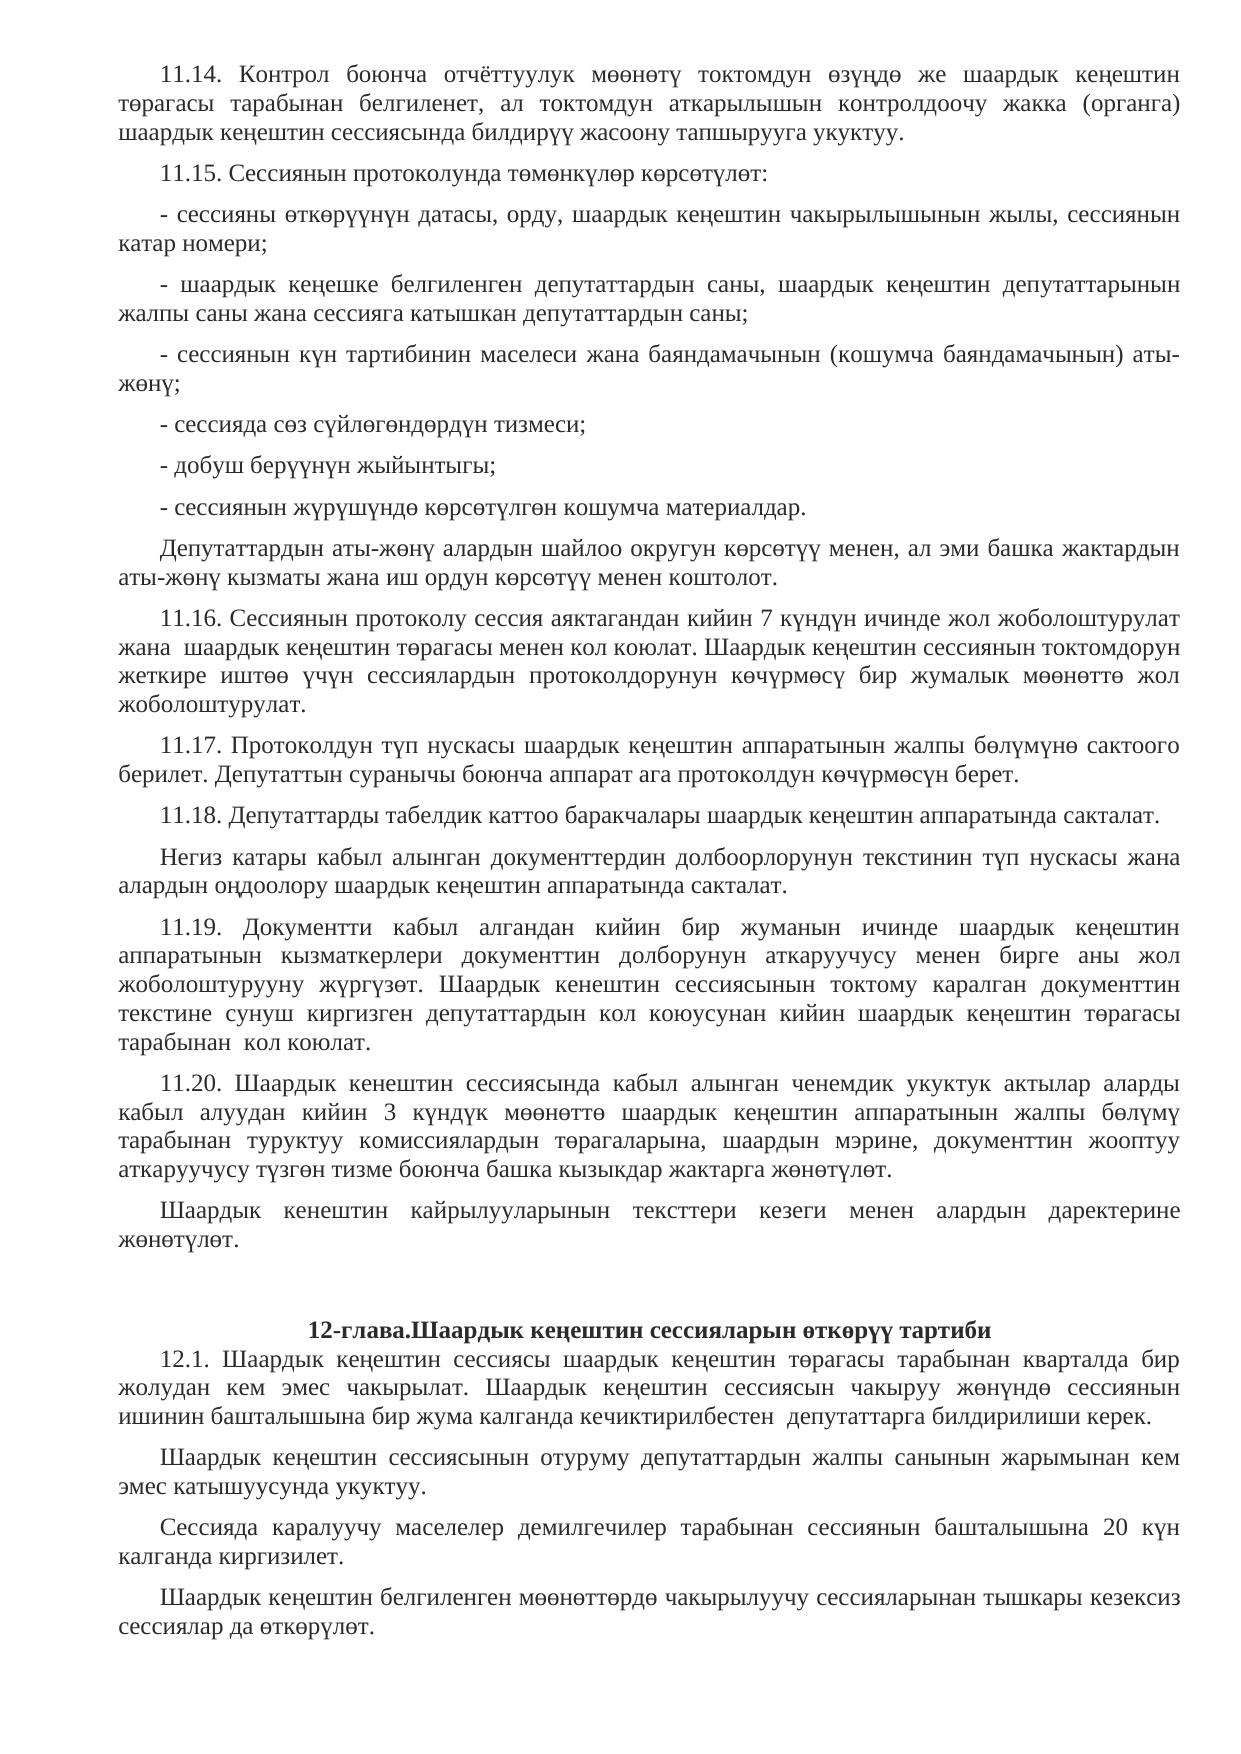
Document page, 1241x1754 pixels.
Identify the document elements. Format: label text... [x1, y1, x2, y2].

text Шаардык кенештин кайрылууларынын тексттери кезеги менен алардын даректерине жөнөтүлөт. [118, 1195, 1181, 1253]
text Негиз катары кабыл алынган документтердин долбоорлорунун текстинин түп нускасы жана алардын оңдоолору шаардык кеңештин аппаратында сакталат. [118, 842, 1181, 899]
text - шаардык кеңешке белгиленген депутаттардын саны, шаардык кеңештин депутаттарынын жалпы саны жана сессияга катышкан депутаттардын саны; [118, 269, 1181, 327]
text 11.14. Контрол боюнча отчёттуулук мөөнөтү токтомдун өзүңдө же шаардык кеңештин төрагасы тарабынан белгиленет, ал токтомдун аткарылышын контролдоочу жакка (органга) шаардык кеңештин сессиясында билдирүү жасоону тапшырууга укуктуу. [118, 59, 1181, 145]
text 11.20. Шаардык кенештин сессиясында кабыл алынган ченемдик укуктук актылар аларды кабыл алуудан кийин 3 күндүк мөөнөттө шаардык кеңештин аппаратынын жалпы бөлүмү тарабынан туруктуу комиссиялардын төрагаларына, шаардын мэрине, документтин жооптуу аткаруучусу түзгөн тизме боюнча башка кызыкдар жактарга жөнөтүлөт. [118, 1068, 1181, 1183]
text 11.16. Сессиянын протоколу сессия аяктагандан кийин 7 күндүн ичинде жол жоболоштурулат жана шаардык кеңештин төрагасы менен кол коюлат. Шаардык кеңештин сессиянын токтомдорун жеткире иштөө үчүн сессиялардын протоколдорунун көчүрмөсү бир жумалык мөөнөттө жол жоболоштурулат. [118, 603, 1181, 718]
text Депутаттардын аты-жөнү алардын шайлоо округун көрсөтүү менен, ал эми башка жактардын аты-жөнү кызматы жана иш ордун көрсөтүү менен коштолот. [118, 533, 1181, 590]
text 11.18. Депутаттарды табелдик каттоо баракчалары шаардык кеңештин аппаратында сакталат. [118, 800, 1181, 829]
text - сессияны өткөрүүнүн датасы, орду, шаардык кеңештин чакырылышынын жылы, сессиянын катар номери; [118, 199, 1181, 257]
text - сессиянын күн тартибинин маселеси жана баяндамачынын (кошумча баяндамачынын) аты-жөнү; [118, 339, 1181, 397]
text Шаардык кеңештин белгиленген мөөнөттөрдө чакырылуучу сессияларынан тышкары кезексиз сессиялар да өткөрүлөт. [118, 1582, 1181, 1640]
text Сессияда каралуучу маселелер демилгечилер тарабынан сессиянын башталышына 20 күн калганда киргизилет. [118, 1512, 1181, 1570]
text - добуш берүүнүн жыйынтыгы; [118, 450, 1181, 479]
text - сессияда сөз сүйлөгөндөрдүн тизмеси; [118, 409, 1181, 438]
text 11.19. Документти кабыл алгандан кийин бир жуманын ичинде шаардык кеңештин аппаратынын кызматкерлери документтин долборунун аткаруучусу менен бирге аны жол жоболоштурууну жүргүзөт. Шаардык кенештин сессиясынын токтому каралган документтин текстине сунуш киргизген депутаттардын кол коюусунан кийин шаардык кеңештин төрагасы тарабынан кол коюлат. [118, 912, 1181, 1055]
text 11.17. Протоколдун түп нускасы шаардык кеңештин аппаратынын жалпы бөлүмүнө сактоого берилет. Депутаттын суранычы боюнча аппарат ага протоколдун көчүрмөсүн берет. [118, 730, 1181, 788]
text 11.15. Сессиянын протоколунда төмөнкүлөр көрсөтүлөт: [118, 158, 1181, 187]
text 12-глава.Шаардык кеңештин сессияларын өткөрүү тартиби [118, 1315, 1181, 1344]
text Шаардык кеңештин сессиясынын отуруму депутаттардын жалпы санынын жарымынан кем эмес катышуусунда укуктуу. [118, 1442, 1181, 1500]
text 12.1. Шаардык кеңештин сессиясы шаардык кеңештин төрагасы тарабынан кварталда бир жолудан кем эмес чакырылат. Шаардык кеңештин сессиясын чакыруу жөнүндө сессиянын ишинин башталышына бир жума калганда кечиктирилбестен депутаттарга билдирилиши керек. [118, 1344, 1181, 1430]
text - сессиянын жүрүшүндө көрсөтүлгөн кошумча материалдар. [118, 492, 1181, 520]
